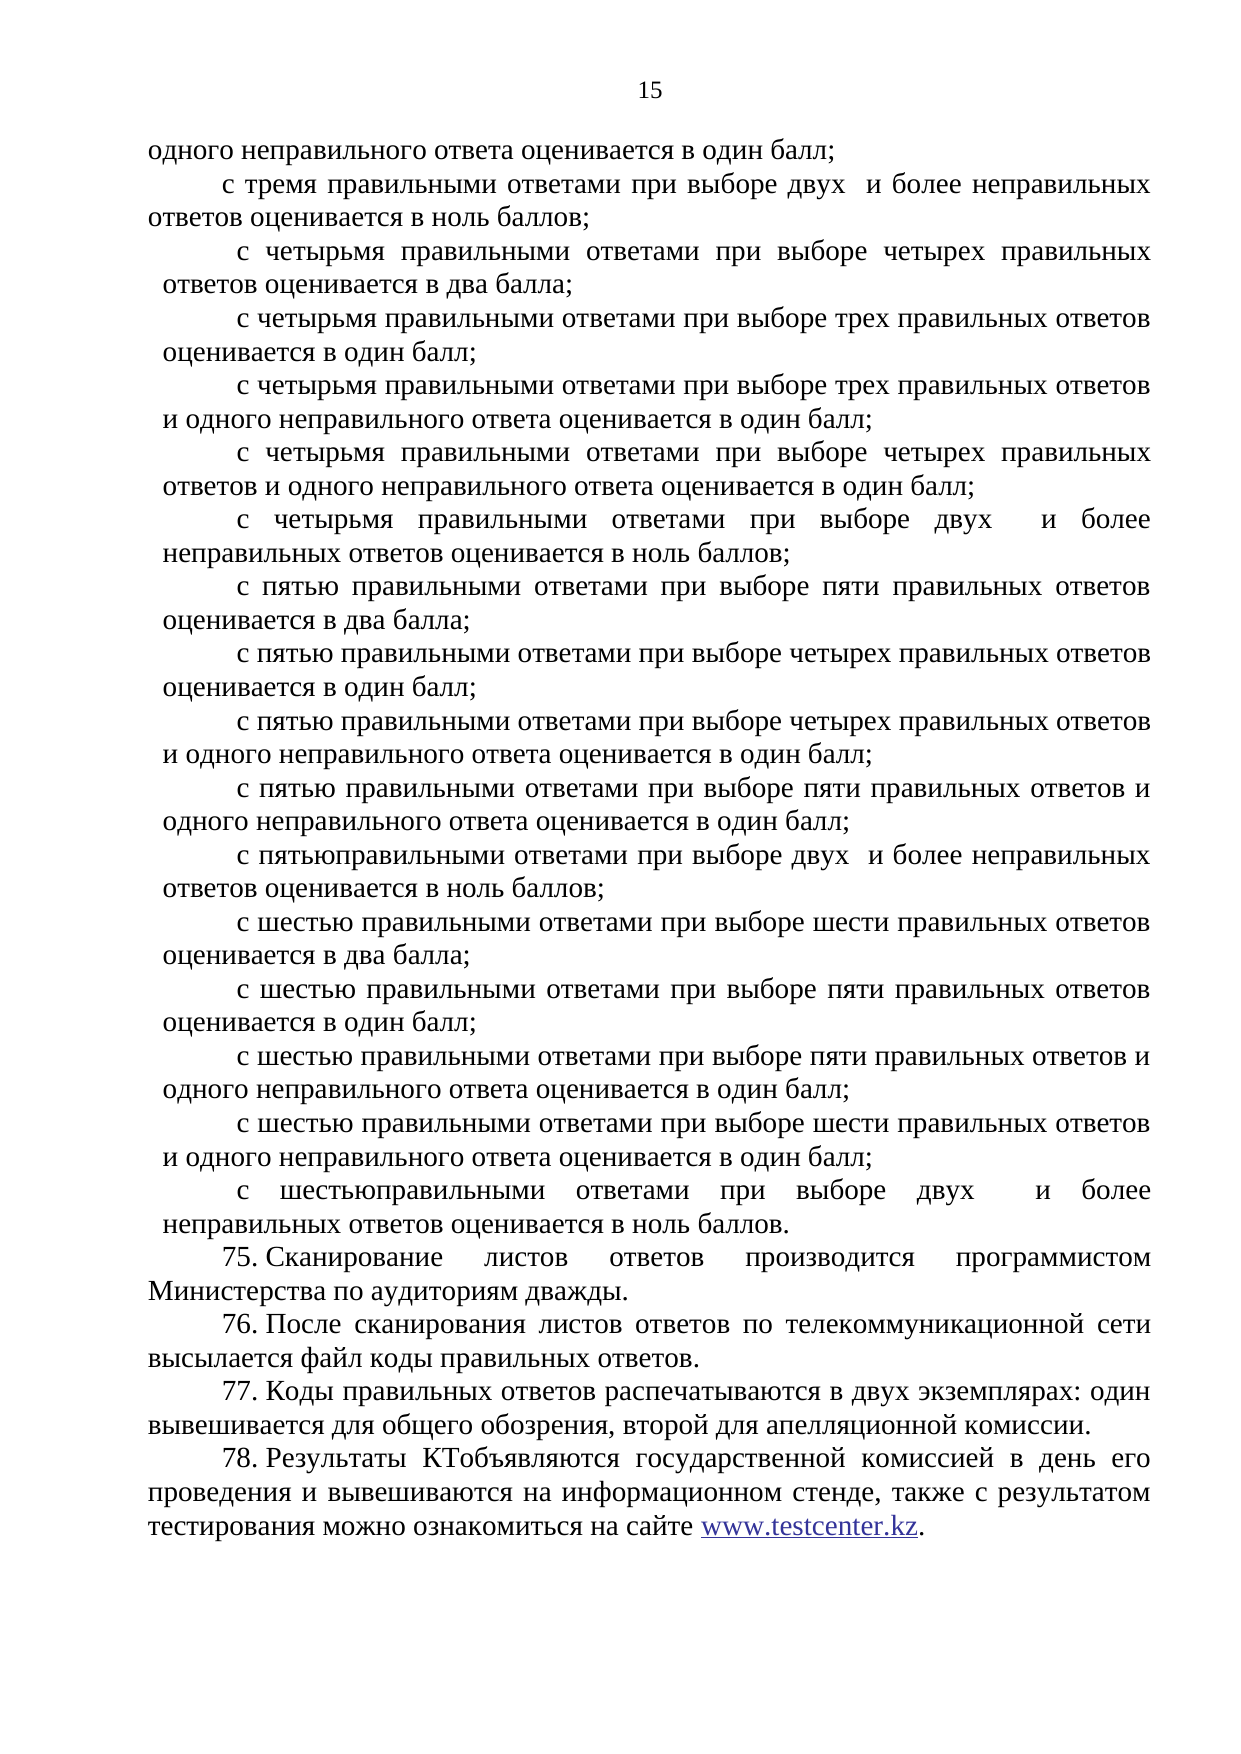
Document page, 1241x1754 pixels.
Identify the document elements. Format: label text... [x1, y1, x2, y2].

text с шестью правильными ответами при выборе пяти правильных ответов и одного неправильного ответа оценивается в один балл; [162, 1038, 1152, 1105]
text с четырьмя правильными ответами при выборе двух и более неправильных ответов оценивается в ноль баллов; [162, 501, 1152, 568]
text с шестью правильными ответами при выборе пяти правильных ответов оценивается в один балл; [162, 971, 1152, 1038]
text с четырьмя правильными ответами при выборе четырех правильных ответов оценивается в два балла; [162, 233, 1152, 300]
text с четырьмя правильными ответами при выборе трех правильных ответов и одного неправильного ответа оценивается в один балл; [162, 367, 1152, 434]
text с шестью правильными ответами при выборе шести правильных ответов и одного неправильного ответа оценивается в один балл; [162, 1105, 1152, 1172]
text с пятьюправильными ответами при выборе двух и более неправильных ответов оценивается в ноль баллов; [162, 837, 1152, 904]
text с четырьмя правильными ответами при выборе трех правильных ответов оценивается в один балл; [162, 300, 1152, 367]
text с четырьмя правильными ответами при выборе четырех правильных ответов и одного неправильного ответа оценивается в один балл; [162, 434, 1152, 501]
text с шестью правильными ответами при выборе шести правильных ответов оценивается в два балла; [162, 904, 1152, 971]
list Коды правильных ответов распечатываются в двух экземплярах: один вывешивается для общего обозрения, второй для апелляционной комиссии. [148, 1373, 1152, 1441]
text с тремя правильными ответами при выборе двух и более неправильных ответов оценивается в ноль баллов; [148, 166, 1152, 233]
list После сканирования листов ответов по телекоммуникационной сети высылается файл коды правильных ответов. [148, 1306, 1152, 1373]
list Сканирование листов ответов производится программистом Министерства по аудиториям дважды. [148, 1239, 1152, 1306]
text с пятью правильными ответами при выборе четырех правильных ответов и одного неправильного ответа оценивается в один балл; [162, 703, 1152, 770]
text с шестьюправильными ответами при выборе двух и более неправильных ответов оценивается в ноль баллов. [162, 1172, 1152, 1239]
text с пятью правильными ответами при выборе пяти правильных ответов оценивается в два балла; [162, 568, 1152, 636]
list Результаты КТобъявляются государственной комиссией в день его проведения и вывешиваются на информационном стенде, также с результатом тестирования можно ознакомиться на сайте www.testcenter.kz. [148, 1441, 1152, 1541]
text с пятью правильными ответами при выборе пяти правильных ответов и одного неправильного ответа оценивается в один балл; [162, 770, 1152, 837]
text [148, 132, 1152, 166]
text с пятью правильными ответами при выборе четырех правильных ответов оценивается в один балл; [162, 636, 1152, 703]
